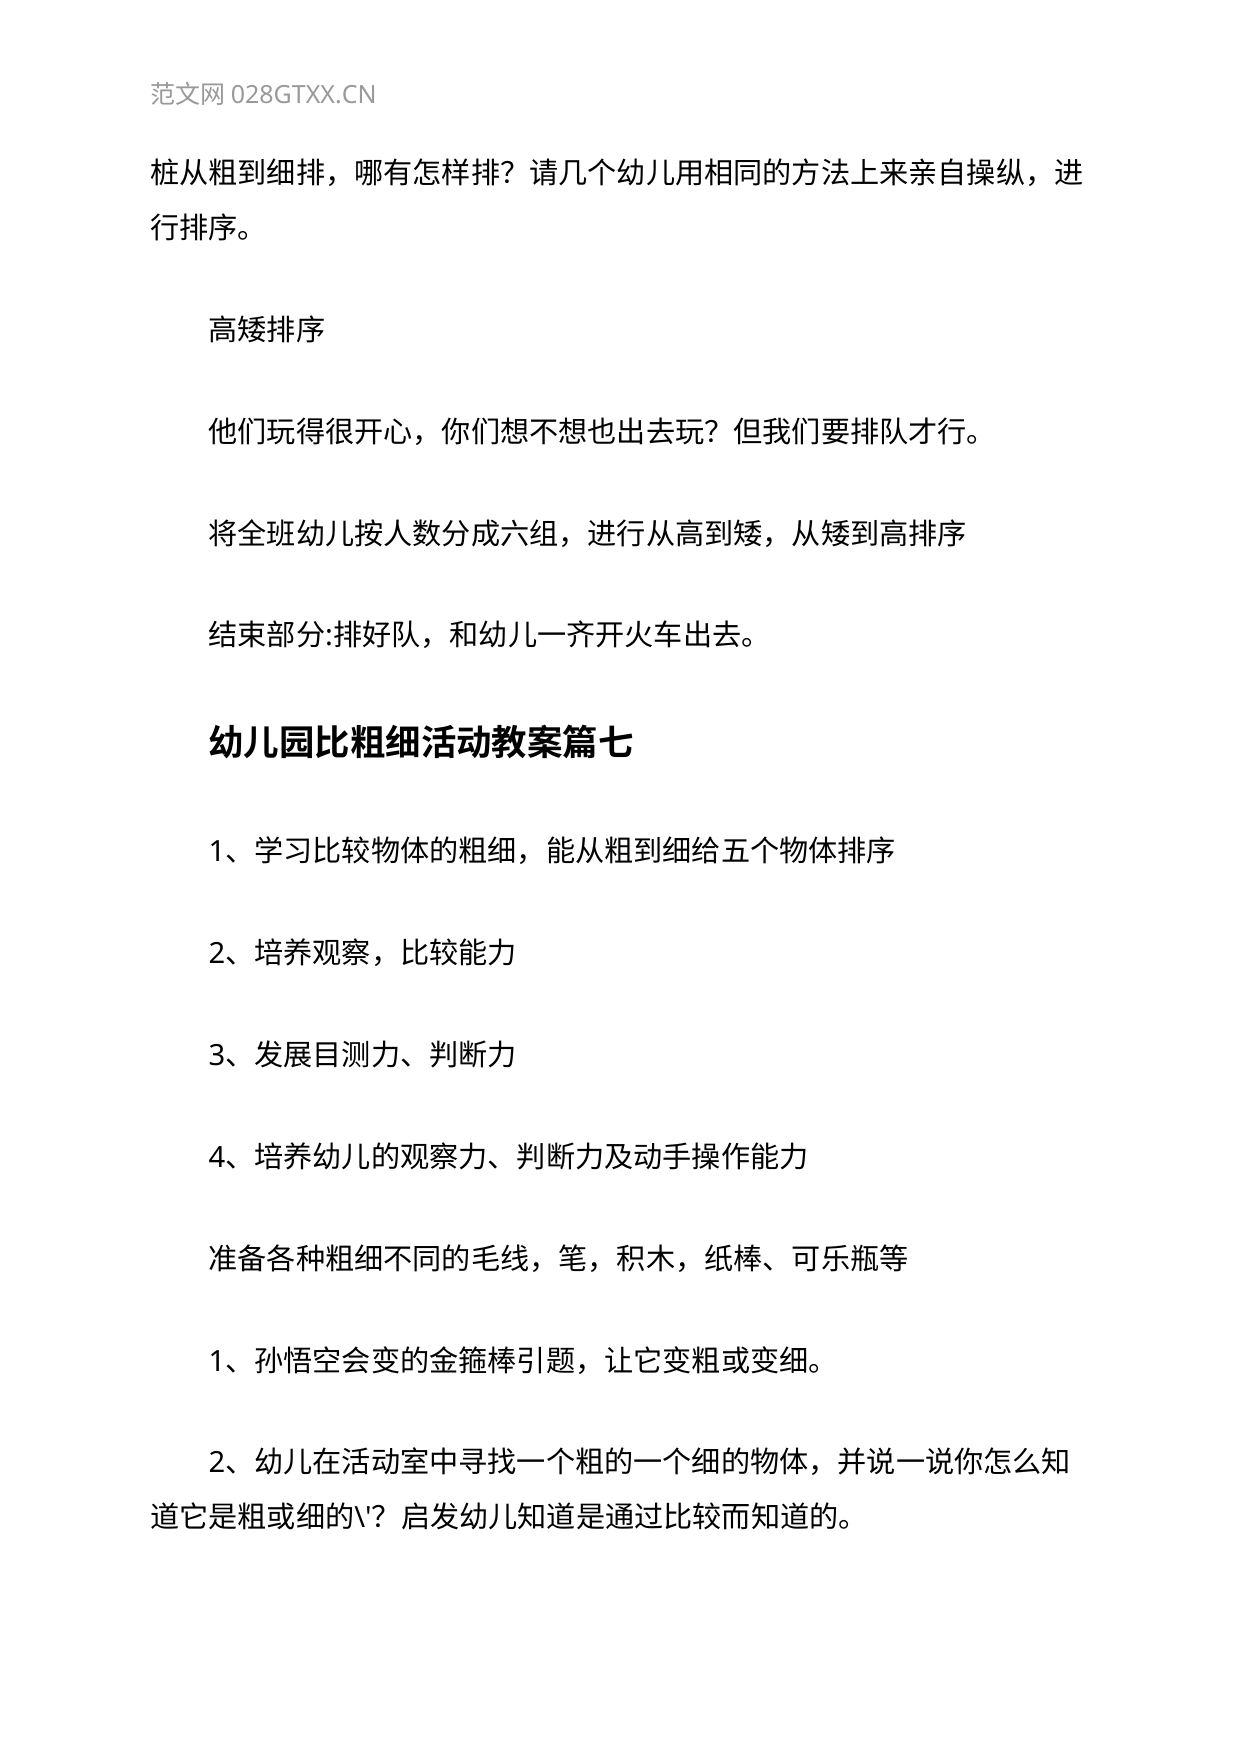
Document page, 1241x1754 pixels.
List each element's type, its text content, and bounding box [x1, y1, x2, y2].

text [150, 150, 1090, 247]
text 3、发展目测力、判断力 [150, 1031, 1090, 1074]
text 结束部分:排好队，和幼儿一齐开火车出去。 [150, 612, 1090, 654]
text 1、孙悟空会变的金箍棒引题，让它变粗或变细。 [150, 1337, 1090, 1379]
text 将全班幼儿按人数分成六组，进行从高到矮，从矮到高排序 [150, 510, 1090, 552]
text 幼儿园比粗细活动教案篇七 [150, 714, 1090, 765]
text 2、培养观察，比较能力 [150, 929, 1090, 972]
text 2、幼儿在活动室中寻找一个粗的一个细的物体，并说一说你怎么知道它是粗或细的\'？启发幼儿知道是通过比较而知道的。 [150, 1439, 1090, 1536]
text 1、学习比较物体的粗细，能从粗到细给五个物体排序 [150, 827, 1090, 870]
text 高矮排序 [150, 307, 1090, 349]
text 准备各种粗细不同的毛线，笔，积木，纸棒、可乐瓶等 [150, 1235, 1090, 1278]
text 4、培养幼儿的观察力、判断力及动手操作能力 [150, 1133, 1090, 1176]
text 他们玩得很开心，你们想不想也出去玩？但我们要排队才行。 [150, 408, 1090, 451]
